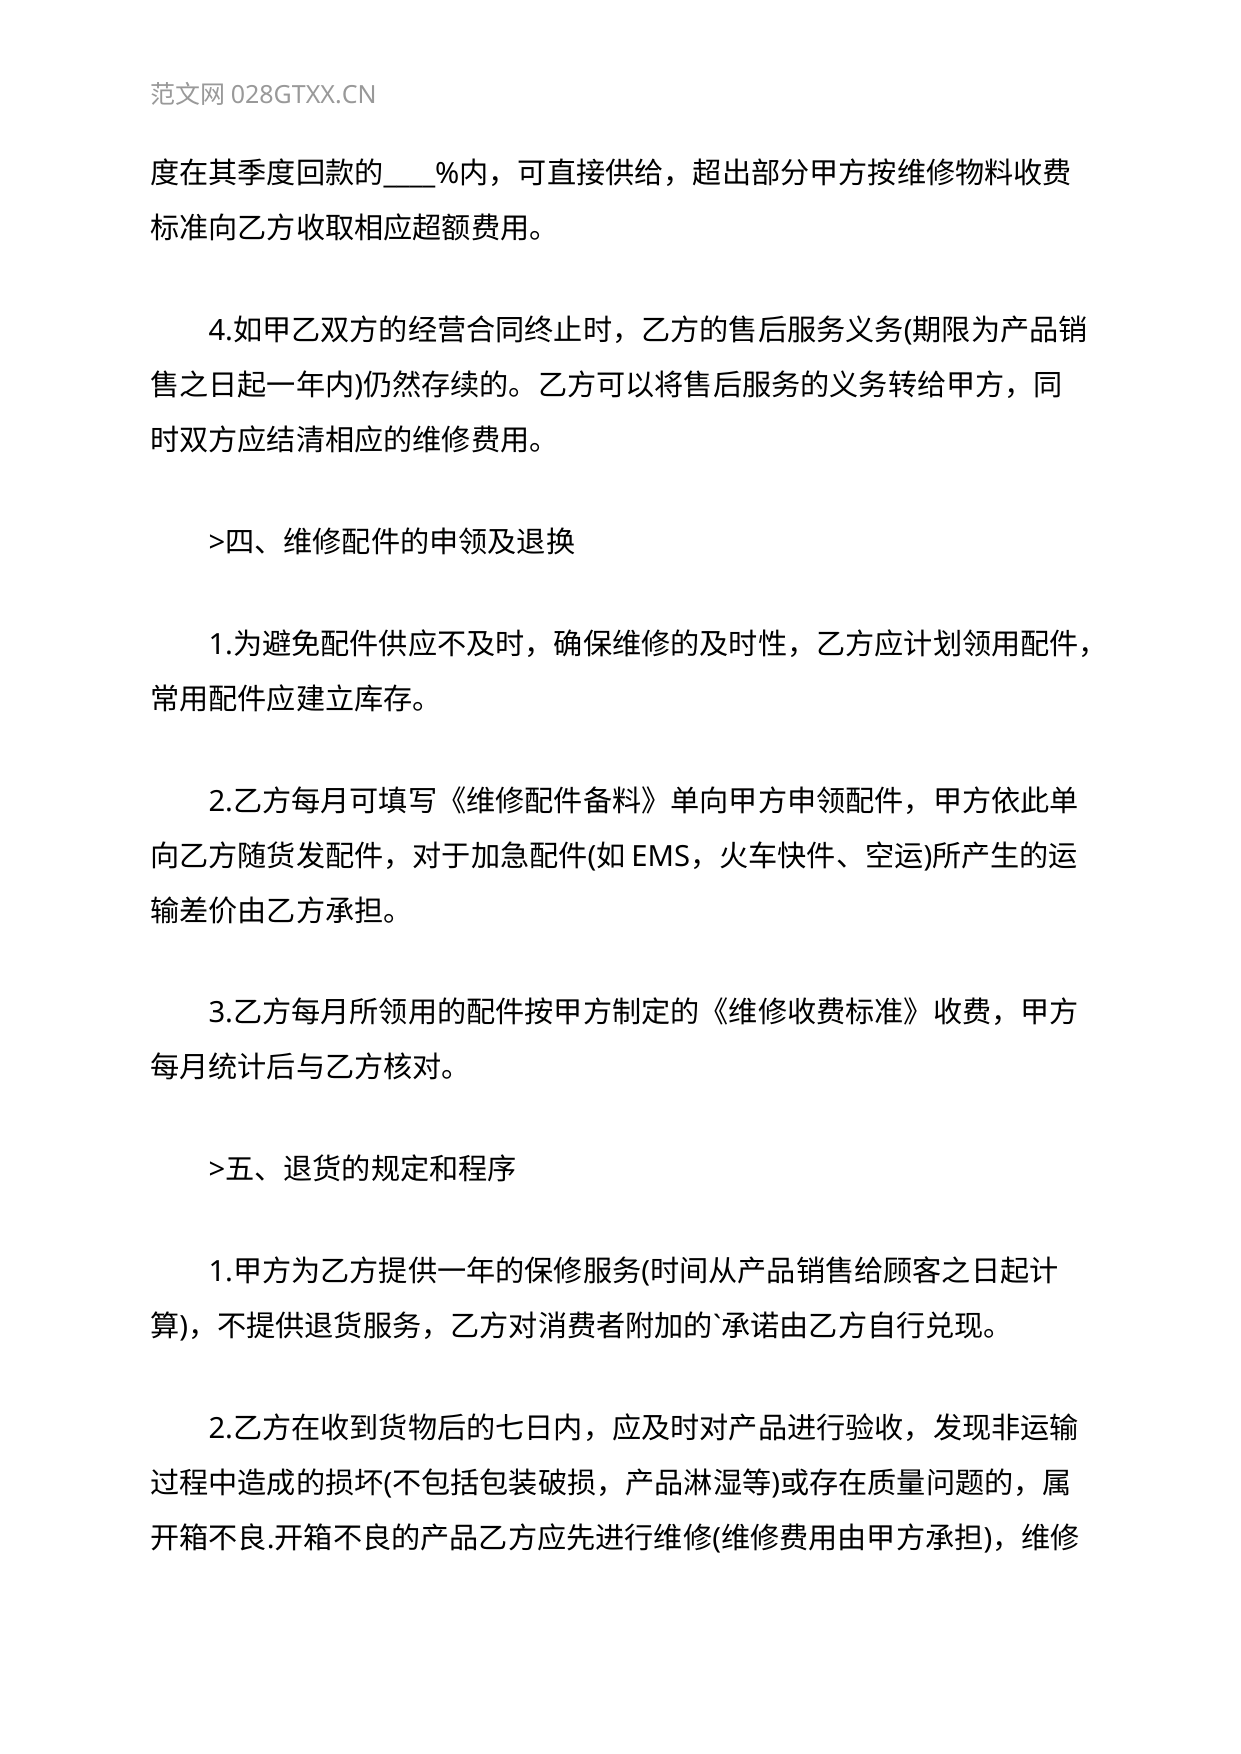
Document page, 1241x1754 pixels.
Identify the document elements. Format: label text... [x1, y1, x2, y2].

text >五、退货的规定和程序 [150, 1146, 1090, 1188]
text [150, 1405, 1090, 1557]
text 1.为避免配件供应不及时，确保维修的及时性，乙方应计划领用配件，常用配件应建立库存。 [150, 621, 1090, 718]
text 3.乙方每月所领用的配件按甲方制定的《维修收费标准》收费，甲方每月统计后与乙方核对。 [150, 989, 1090, 1086]
text >四、维修配件的申领及退换 [150, 518, 1090, 561]
text 2.乙方每月可填写《维修配件备料》单向甲方申领配件，甲方依此单向乙方随货发配件，对于加急配件(如EMS，火车快件、空运)所产生的运输差价由乙方承担。 [150, 777, 1090, 929]
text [150, 150, 1090, 247]
text 1.甲方为乙方提供一年的保修服务(时间从产品销售给顾客之日起计算)，不提供退货服务，乙方对消费者附加的`承诺由乙方自行兑现。 [150, 1248, 1090, 1345]
text 4.如甲乙双方的经营合同终止时，乙方的售后服务义务(期限为产品销售之日起一年内)仍然存续的。乙方可以将售后服务的义务转给甲方，同时双方应结清相应的维修费用。 [150, 307, 1090, 459]
